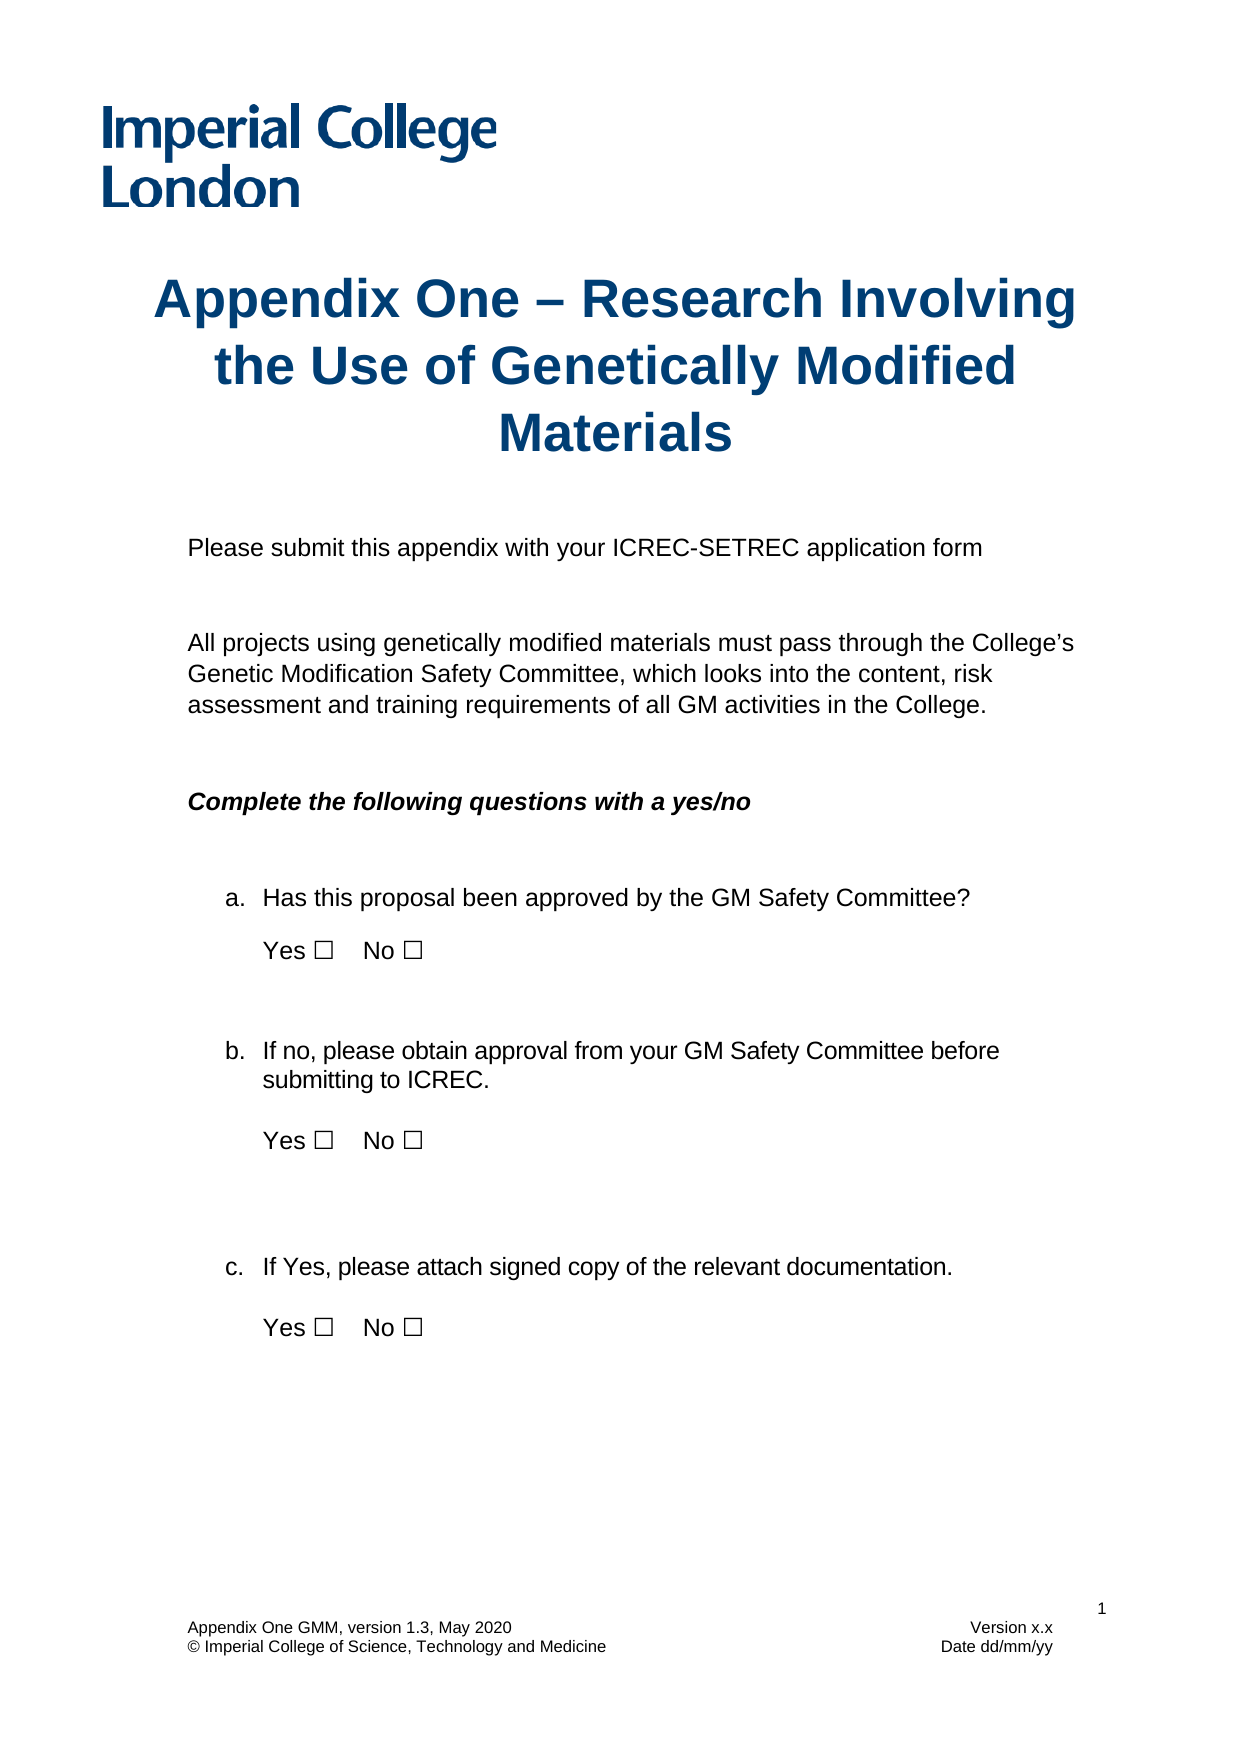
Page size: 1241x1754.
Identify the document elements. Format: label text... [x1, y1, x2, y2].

text Yes No [262, 932, 1106, 967]
text Please submit this appendix with your ICREC-SETREC application form [187, 533, 1106, 561]
text Appendix One – Research Involving the Use of Genetically Modified Materials [128, 267, 1103, 463]
list Has this proposal been approved by the GM Safety Committee? [225, 883, 1106, 912]
text All projects using genetically modified materials must pass through the College’s Genetic Modification Safety Committee, which looks into the content, risk assessment and training requirements of all GM activities in the College. [187, 628, 1106, 719]
list If no, please obtain approval from your GM Safety Committee before submitting to ICREC. Yes No [225, 1036, 1106, 1156]
text Complete the following questions with a yes/no [187, 787, 1106, 816]
list If Yes, please attach signed copy of the relevant documentation. Yes No [225, 1252, 1106, 1343]
